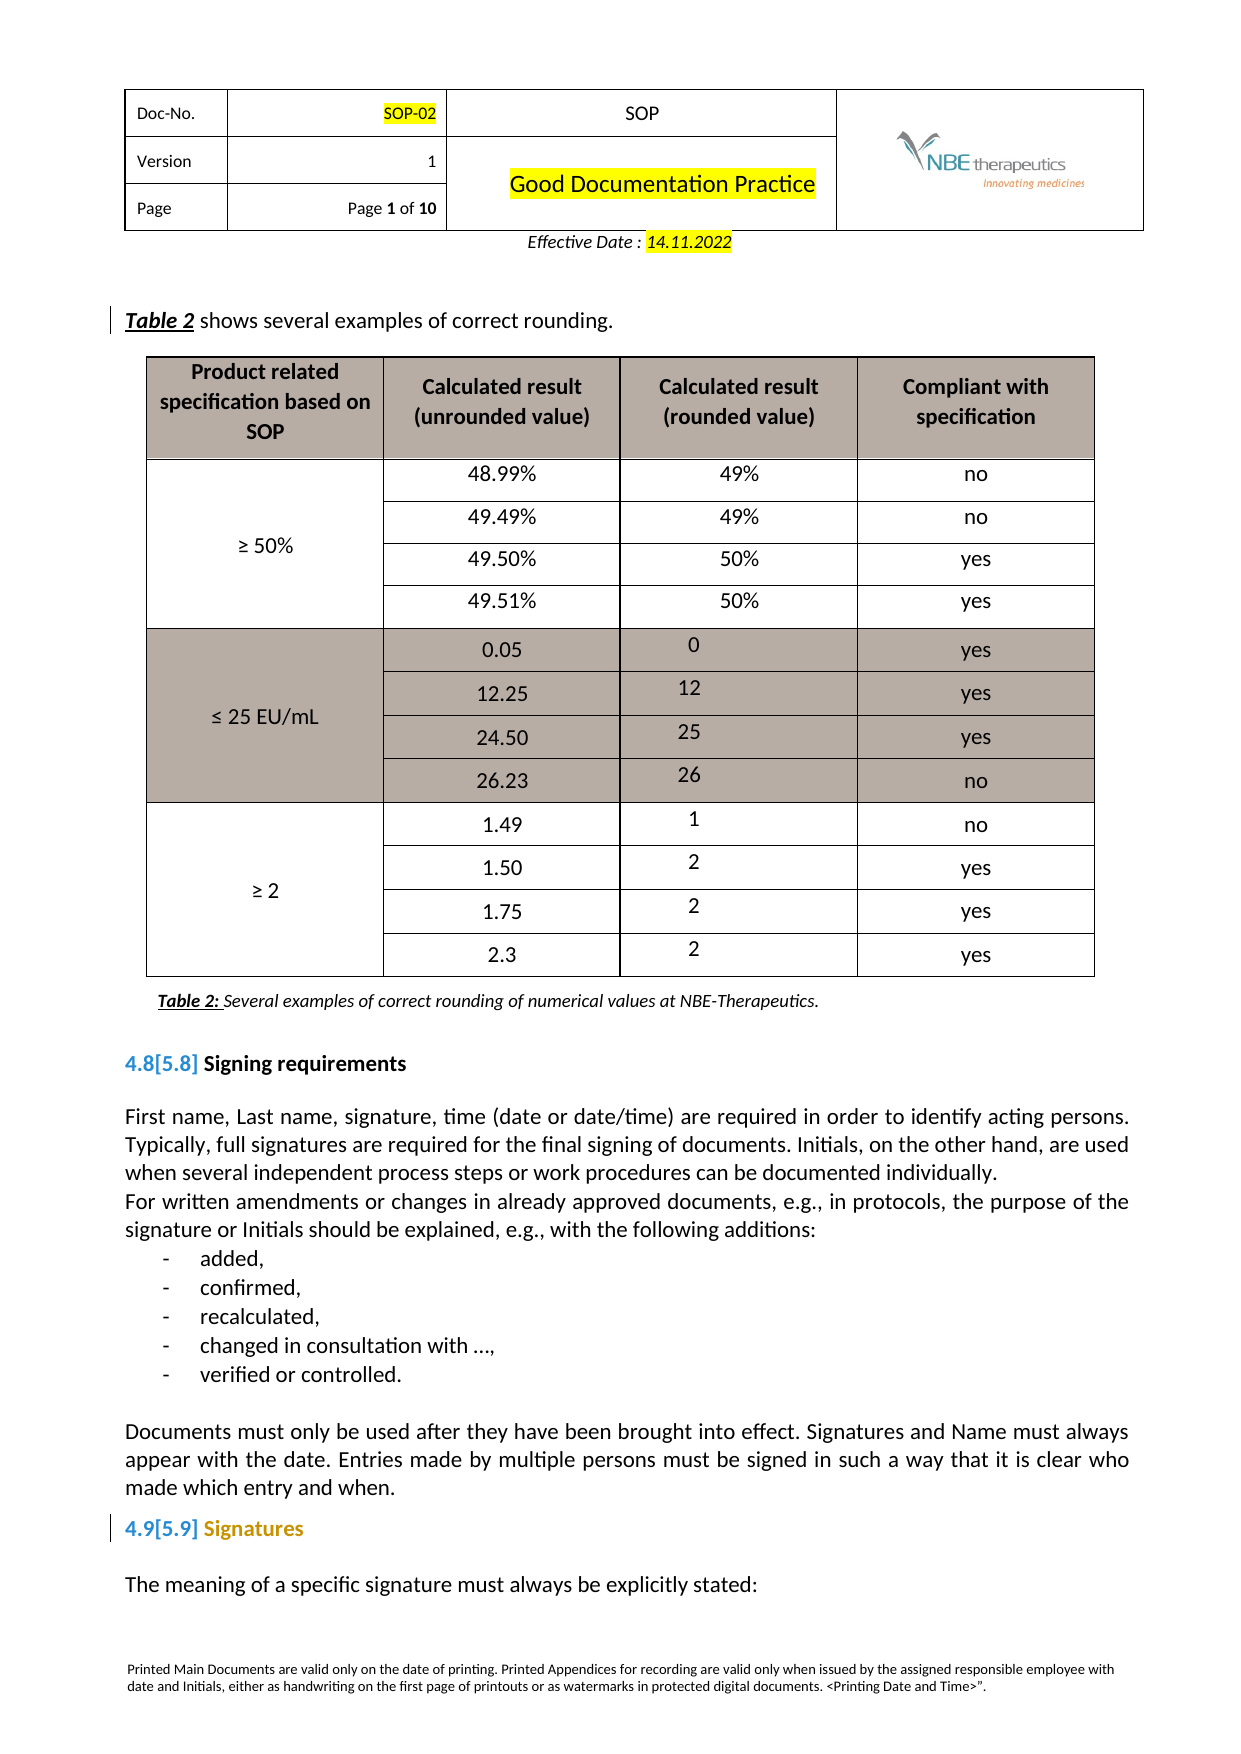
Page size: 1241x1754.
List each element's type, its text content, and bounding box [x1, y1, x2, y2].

table_header Product related specification based on SOP [147, 358, 383, 458]
table_header Compliant with specification [858, 358, 1094, 458]
list verified or controlled. [162, 1360, 1132, 1388]
table_cell 26 [621, 759, 857, 802]
text The meaning of a specific signature must always be explicitly stated: [125, 1570, 1132, 1598]
table_cell 2.3 [384, 934, 619, 976]
text First name, Last name, signature, time (date or date/time) are required in order to identify acting persons. Typically, full signatures are required for the final signing of documents. Initials, on the other hand, are used when several independent process steps or work procedures can be documented individually. [125, 1102, 1132, 1187]
table_cell 49% [621, 460, 857, 501]
list added, [162, 1244, 1132, 1272]
table_cell 49.50% [384, 544, 619, 585]
table_cell yes [858, 890, 1094, 932]
table_cell 50% [621, 544, 857, 585]
table_cell 12 [621, 672, 857, 715]
table_cell ≥ 50% [147, 460, 383, 628]
table_cell 49% [621, 502, 857, 543]
table_cell 1.50 [384, 846, 619, 889]
table_cell 26.23 [384, 759, 619, 802]
table_cell yes [858, 629, 1094, 671]
table_cell 0 [621, 629, 857, 671]
table_cell 1.49 [384, 803, 619, 845]
table_cell 12.25 [384, 672, 619, 715]
table_cell yes [858, 716, 1094, 758]
table_cell 2 [621, 934, 857, 976]
table_cell no [858, 803, 1094, 845]
text For written amendments or changes in already approved documents, e.g., in protocols, the purpose of the signature or Initials should be explained, e.g., with the following additions: [125, 1187, 1132, 1243]
table_cell yes [858, 544, 1094, 585]
text Table 2: Several examples of correct rounding of numerical values at NBE-Therapeutics. [157, 989, 1132, 1012]
table_cell 25 [621, 716, 857, 758]
table_cell 2 [621, 890, 857, 932]
table_cell 48.99% [384, 460, 619, 501]
list recalculated, [162, 1302, 1132, 1330]
list confirmed, [162, 1273, 1132, 1301]
table_cell 0.05 [384, 629, 619, 671]
table_cell 50% [621, 586, 857, 628]
picture [896, 131, 1085, 189]
table_cell 49.49% [384, 502, 619, 543]
table_cell 1 [621, 803, 857, 845]
table_cell no [858, 460, 1094, 501]
table_cell ≤ 25 EU/mL [147, 629, 383, 802]
table_header Calculated result (rounded value) [621, 358, 857, 458]
table_cell 24.50 [384, 716, 619, 758]
table_cell yes [858, 672, 1094, 715]
list Table 2 shows several examples of correct rounding. [125, 306, 1132, 334]
table_header Calculated result (unrounded value) [384, 358, 619, 458]
table_cell 49.51% [384, 586, 619, 628]
table_cell no [858, 759, 1094, 802]
table_cell ≥ 2 [147, 803, 383, 976]
table_cell yes [858, 846, 1094, 889]
table_cell yes [858, 586, 1094, 628]
subtitle Signing requirements [125, 1049, 1132, 1077]
subtitle Signatures [125, 1514, 1132, 1542]
text Documents must only be used after they have been brought into effect. Signatures and Name must always appear with the date. Entries made by multiple persons must be signed in such a way that it is clear who made which entry and when. [125, 1417, 1132, 1501]
table_cell 1.75 [384, 890, 619, 932]
list changed in consultation with …, [162, 1331, 1132, 1359]
table_cell yes [858, 934, 1094, 976]
table_cell 2 [621, 846, 857, 889]
table_cell no [858, 502, 1094, 543]
